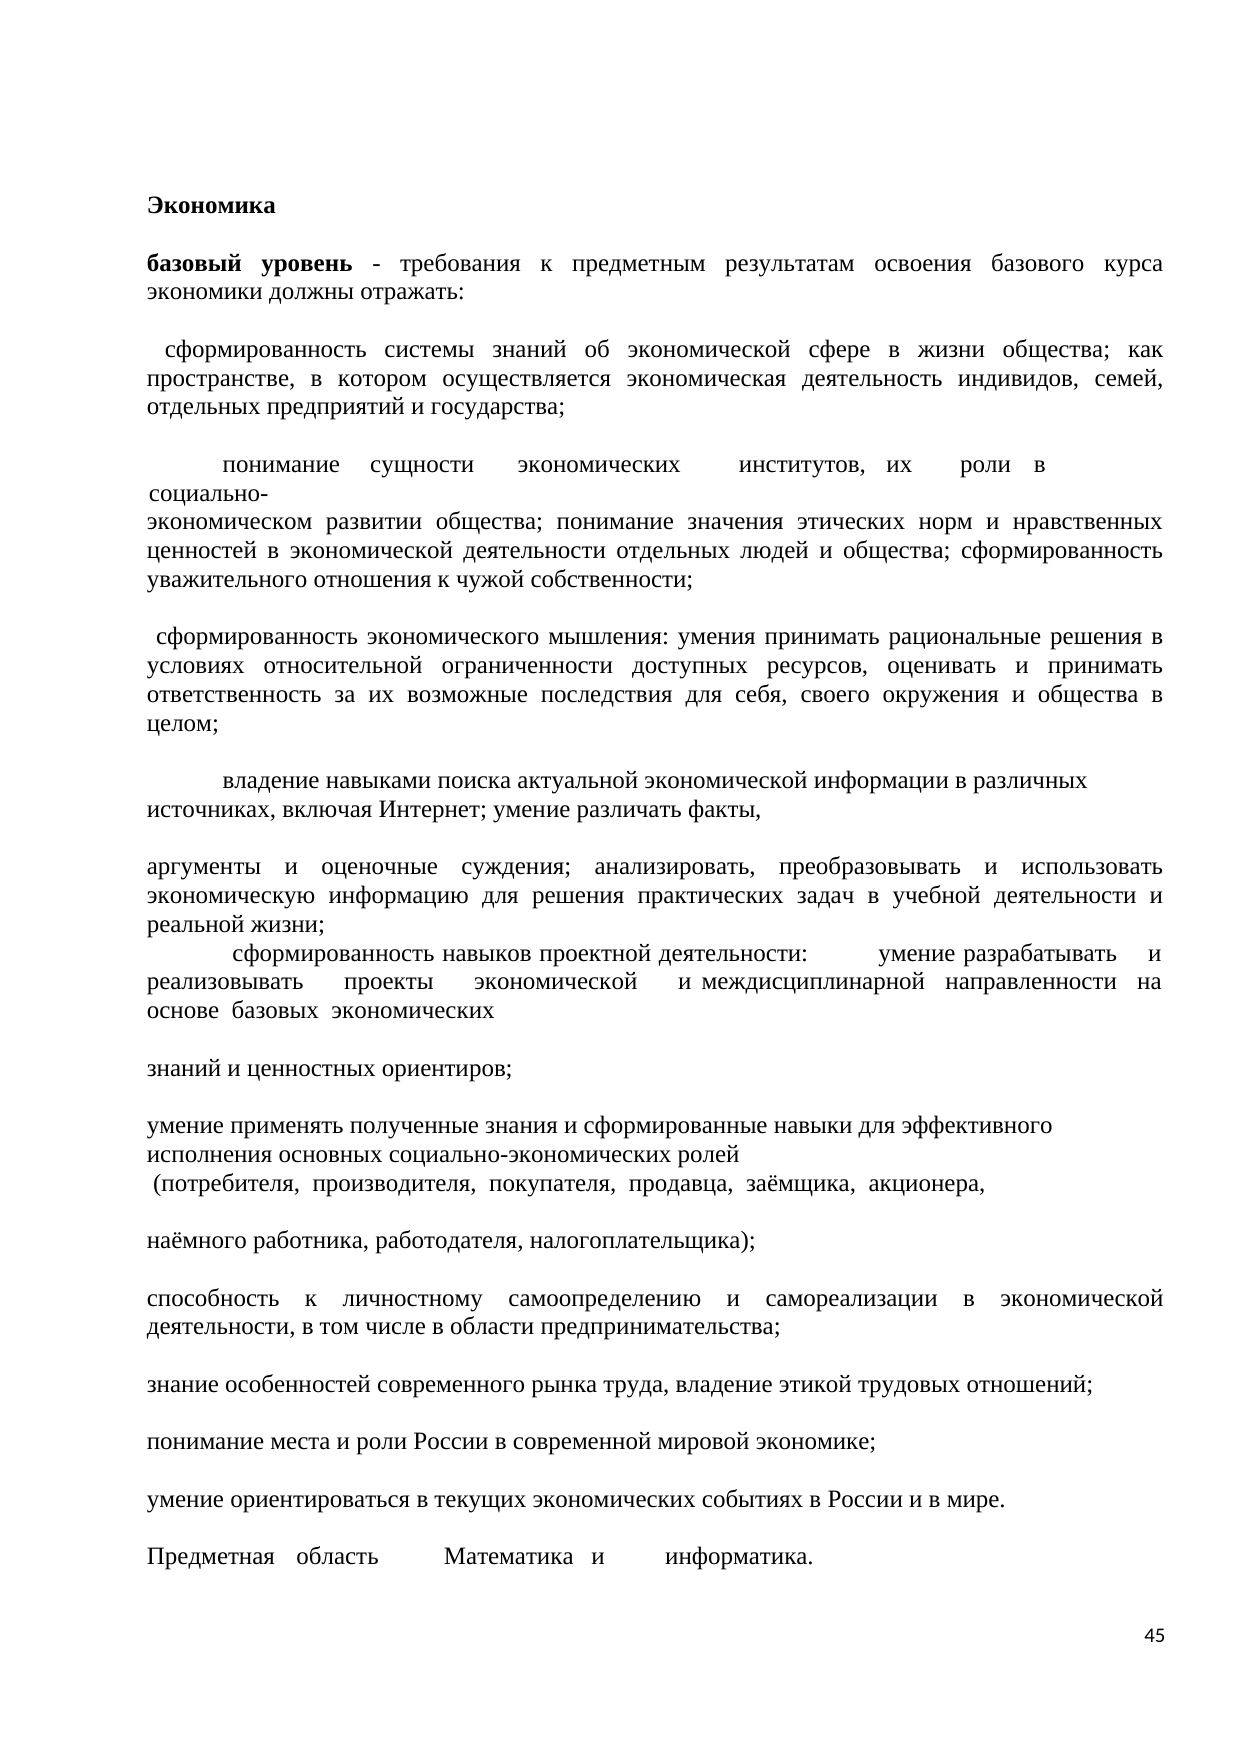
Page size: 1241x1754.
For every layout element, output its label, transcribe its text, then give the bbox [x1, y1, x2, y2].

text аргументы и оценочные суждения; анализировать, преобразовывать и использовать экономическую информацию для решения практических задач в учебной деятельности и реальной жизни; [147, 851, 1164, 938]
text умение применять полученные знания и сформированные навыки для эффективного [147, 1110, 1164, 1139]
text понимание сущности экономических институтов, их роли в социально- [147, 449, 1164, 506]
text базовый уровень - требования к предметным результатам освоения базового курса экономики должны отражать: [147, 248, 1164, 305]
text (потребителя, производителя, покупателя, продавца, заёмщика, акционера, [147, 1168, 1164, 1196]
text знаний и ценностных ориентиров; [147, 1053, 1164, 1081]
text способность к личностному самоопределению и самореализации в экономической деятельности, в том числе в области предпринимательства; [147, 1283, 1164, 1340]
text Экономика [147, 190, 1164, 219]
text наёмного работника, работодателя, налогоплательщика); [147, 1225, 1164, 1254]
text сформированность экономического мышления: умения принимать рациональные решения в условиях относительной ограниченности доступных ресурсов, оценивать и принимать ответственность за их возможные последствия для себя, своего окружения и общества в целом; [147, 621, 1164, 736]
text знание особенностей современного рынка труда, владение этикой трудовых отношений; [147, 1369, 1164, 1398]
text исполнения основных социально-экономических ролей [147, 1139, 1164, 1168]
text понимание места и роли России в современной мировой экономике; [147, 1426, 1164, 1455]
text источниках, включая Интернет; умение различать факты, [147, 794, 1164, 823]
text владение навыками поиска актуальной экономической информации в различных [147, 765, 1164, 794]
text сформированность навыков проектной деятельности: умение разрабатывать и реализовывать проекты экономической и междисциплинарной направленности на основе базовых экономических [147, 938, 1164, 1024]
text сформированность системы знаний об экономической сфере в жизни общества; как пространстве, в котором осуществляется экономическая деятельность индивидов, семей, отдельных предприятий и государства; [147, 334, 1164, 420]
text умение ориентироваться в текущих экономических событиях в России и в мире. [147, 1484, 1164, 1513]
text Предметная область Математика и информатика. [147, 1541, 1164, 1570]
text экономическом развитии общества; понимание значения этических норм и нравственных ценностей в экономической деятельности отдельных людей и общества; сформированность уважительного отношения к чужой собственности; [147, 506, 1164, 593]
